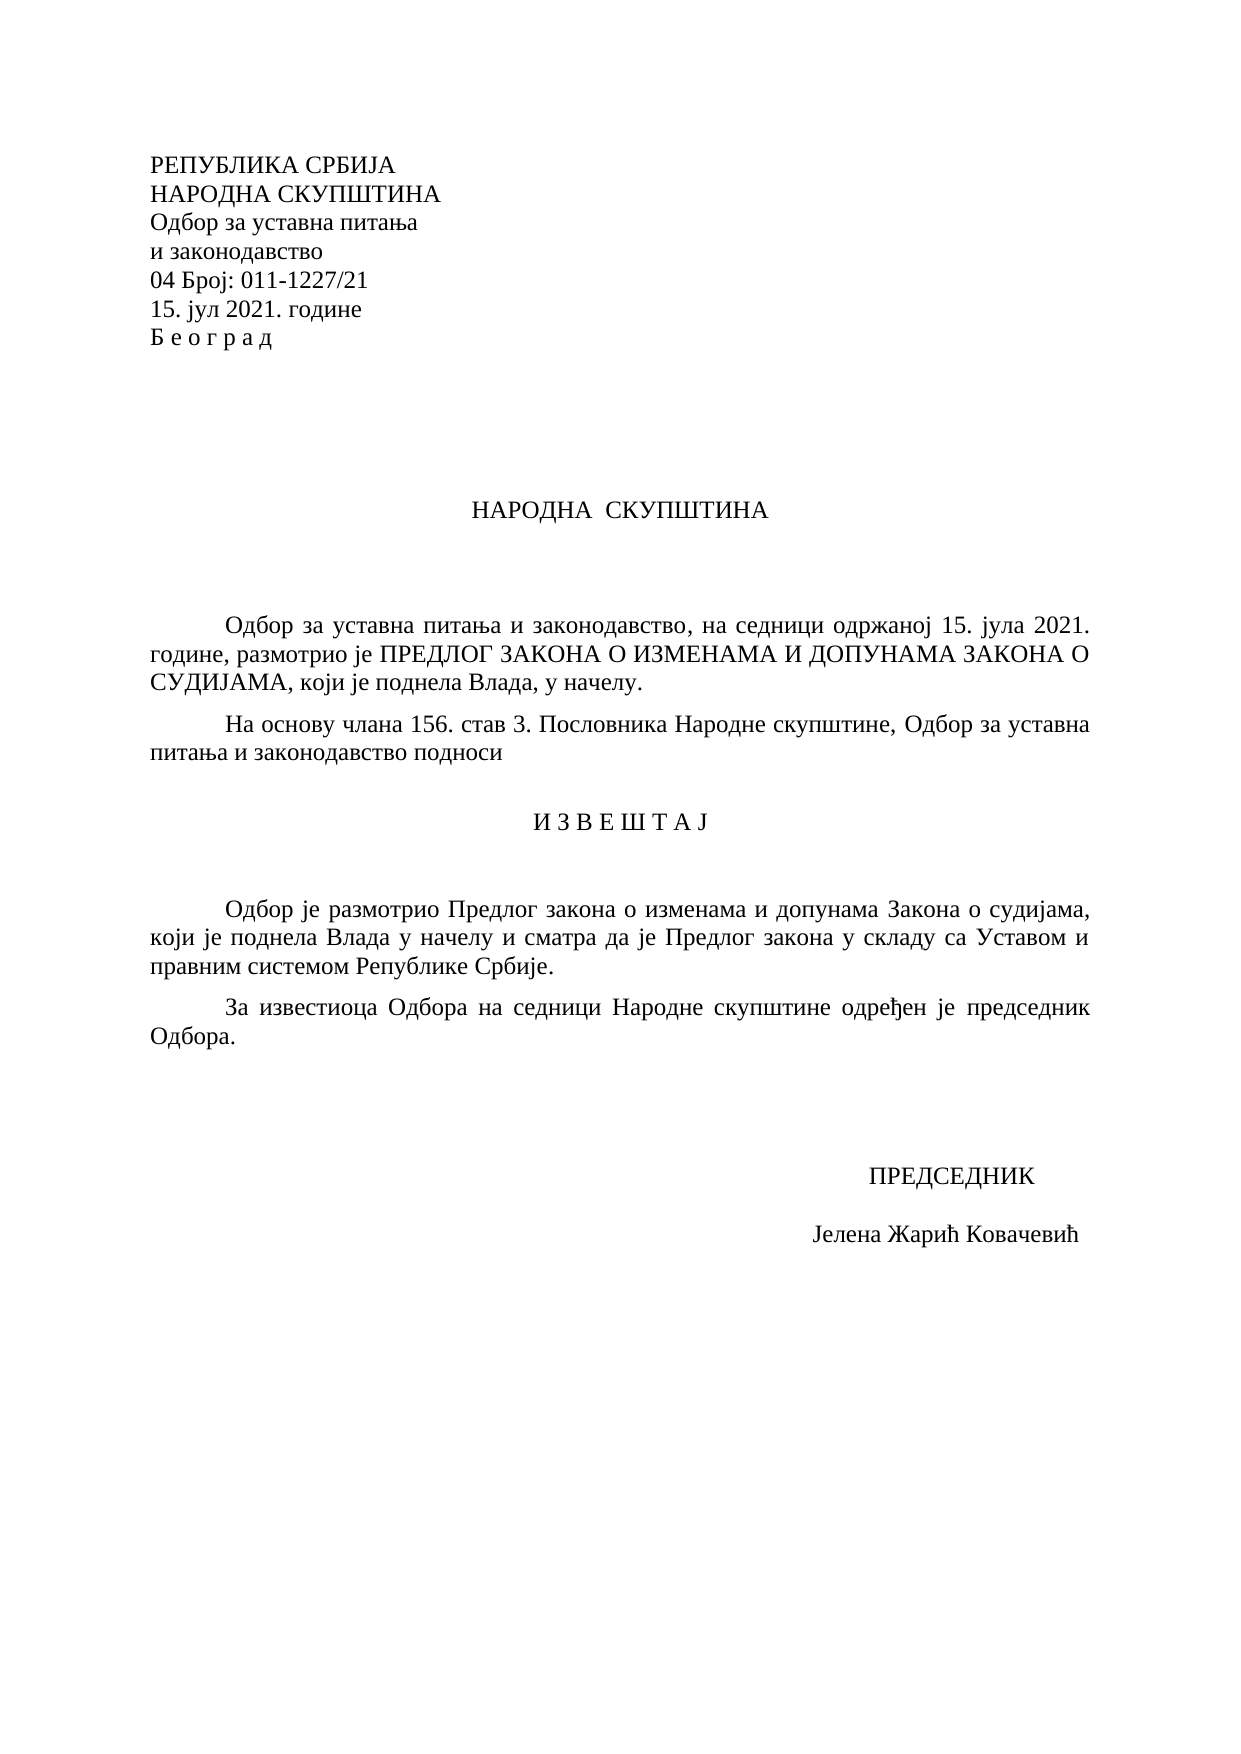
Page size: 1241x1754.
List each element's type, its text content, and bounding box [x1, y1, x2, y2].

text Одбор за уставна питања и законодавство, на седници одржаној 15. јула 2021. године, размотрио је ПРЕДЛОГ ЗАКОНА О ИЗМЕНАМА И ДОПУНАМА ЗАКОНА О СУДИЈАМА, који је поднела Влада, у начелу. [150, 610, 1090, 696]
text На основу члана 156. став 3. Пословника Народне скупштине, Одбор за уставна питања и законодавство подноси [150, 709, 1090, 766]
text И З В Е Ш Т А Ј [150, 807, 1090, 836]
text 15. јул 2021. године [150, 294, 1090, 322]
text Јелена Жарић Ковачевић [150, 1219, 1090, 1247]
text Одбор за уставна питања [150, 207, 1090, 236]
text НАРОДНА СКУПШТИНА [150, 495, 1090, 524]
text 04 Број: 011-1227/21 [150, 265, 1090, 294]
text НАРОДНА СКУПШТИНА [150, 179, 1090, 207]
text РЕПУБЛИКА СРБИЈА [150, 150, 1090, 179]
text ПРЕДСЕДНИК [150, 1161, 1090, 1190]
text Одбор је размотрио Предлог закона о изменама и допунама Закона о судијама, који је поднела Влада у начелу и сматра да је Предлог закона у складу са Уставом и правним системом Републике Србије. [150, 894, 1090, 980]
text За известиоца Одбора на седници Народне скупштине одређен је председник Одбора. [150, 992, 1090, 1050]
text Б е о г р а д [150, 322, 1090, 351]
text и законодавство [150, 236, 1090, 265]
